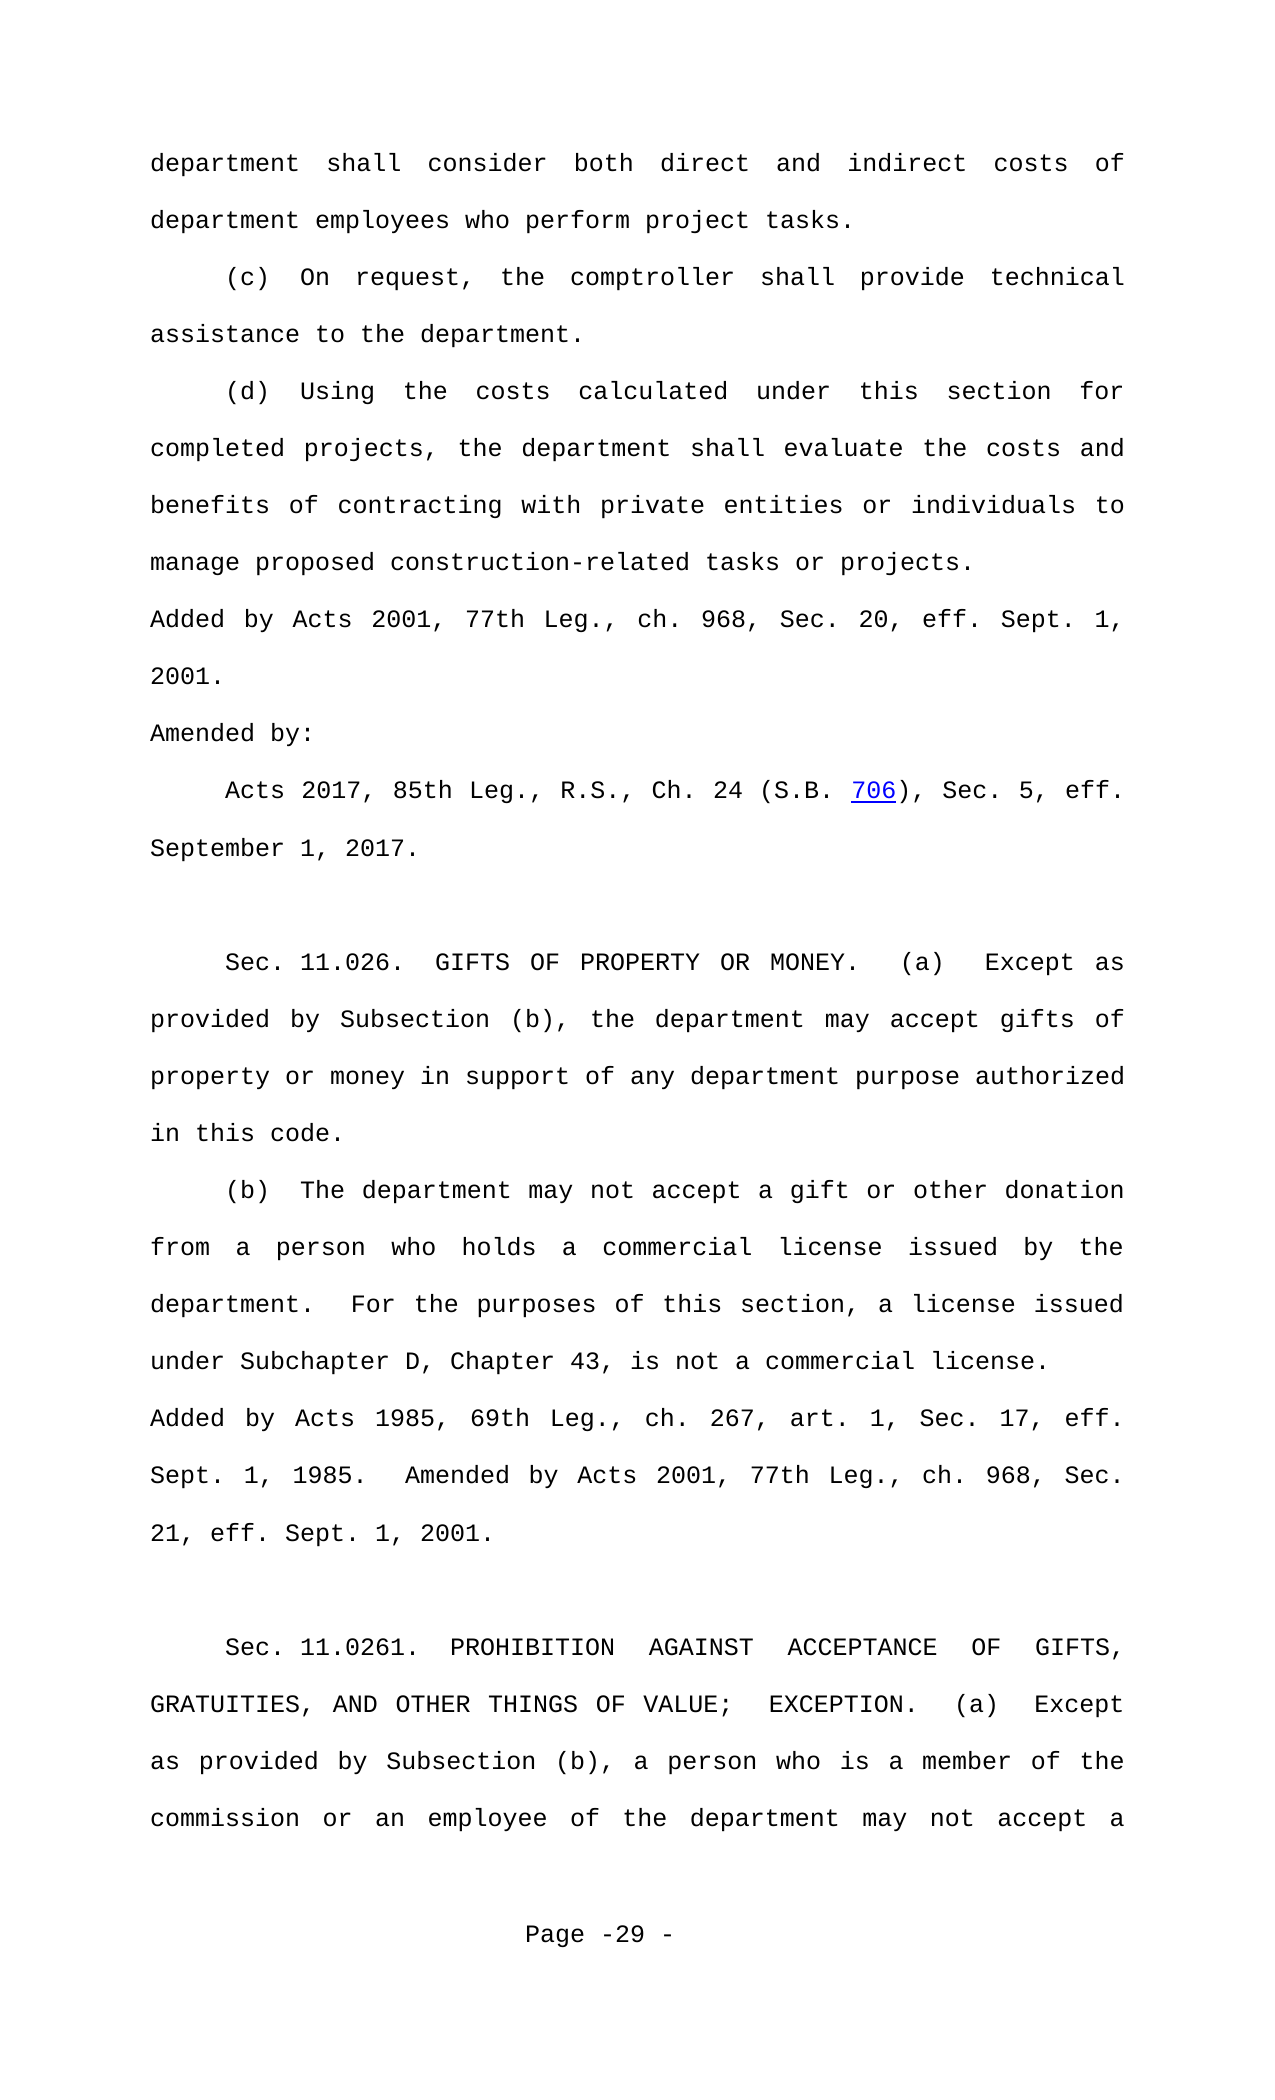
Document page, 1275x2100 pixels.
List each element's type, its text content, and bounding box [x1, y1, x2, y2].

text Acts 2017, 85th Leg., R.S., Ch. 24 (S.B. 706), Sec. 5, eff. September 1, 2017. [150, 778, 1125, 863]
text Added by Acts 1985, 69th Leg., ch. 267, art. 1, Sec. 17, eff. Sept. 1, 1985. Amended by Acts 2001, 77th Leg., ch. 968, Sec. 21, eff. Sept. 1, 2001. [150, 1406, 1125, 1548]
text (d) Using the costs calculated under this section for completed projects, the department shall evaluate the costs and benefits of contracting with private entities or individuals to manage proposed construction-related tasks or projects. [150, 378, 1125, 578]
text (b) The department may not accept a gift or other donation from a person who holds a commercial license issued by the department. For the purposes of this section, a license issued under Subchapter D, Chapter 43, is not a commercial license. [150, 1177, 1125, 1377]
text Amended by: [150, 721, 1125, 749]
text Sec. 11.026. GIFTS OF PROPERTY OR MONEY. (a) Except as provided by Subsection (b), the department may accept gifts of property or money in support of any department purpose authorized in this code. [150, 949, 1125, 1149]
text (c) On request, the comptroller shall provide technical assistance to the department. [150, 264, 1125, 350]
text Added by Acts 2001, 77th Leg., ch. 968, Sec. 20, eff. Sept. 1, 2001. [150, 607, 1125, 692]
